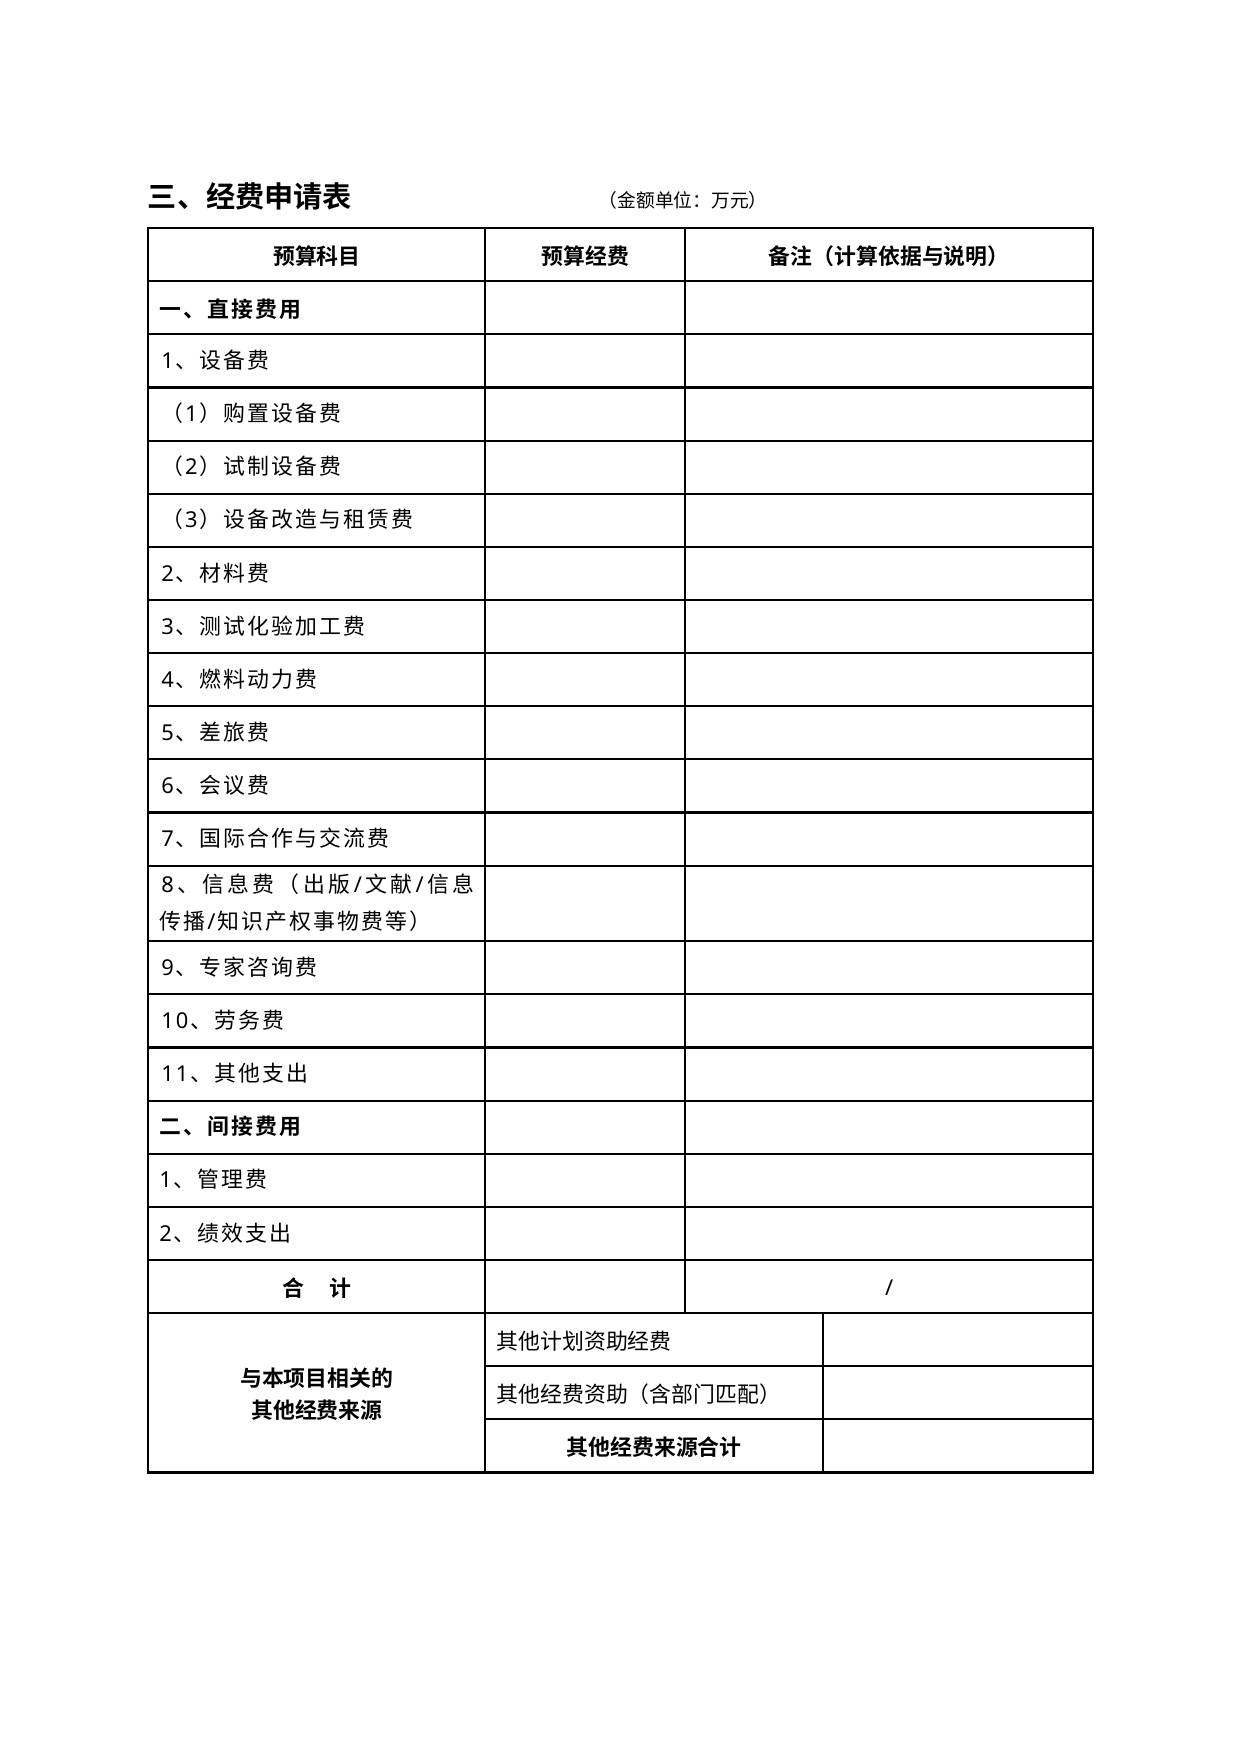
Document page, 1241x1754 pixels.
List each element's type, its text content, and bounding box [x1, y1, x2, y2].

table_cell [486, 335, 684, 386]
table_cell 二、间接费用 [149, 1102, 484, 1153]
table_cell [686, 335, 1092, 386]
table_cell [686, 654, 1092, 705]
table_cell 其他计划资助经费 [486, 1314, 822, 1365]
table_cell [486, 442, 684, 493]
table_cell [686, 1049, 1092, 1099]
table_cell 7、国际合作与交流费 [149, 814, 484, 864]
table_cell 1、设备费 [149, 335, 484, 386]
table_cell [686, 867, 1092, 940]
table_cell 其他经费资助（含部门匹配） [486, 1367, 822, 1418]
table_cell [686, 442, 1092, 493]
table_cell [686, 942, 1092, 993]
table_cell [486, 760, 684, 811]
table_cell 9、专家咨询费 [149, 942, 484, 993]
table_cell 4、燃料动力费 [149, 654, 484, 705]
table_cell （1）购置设备费 [149, 389, 484, 439]
table_header 备注（计算依据与说明） [686, 229, 1092, 280]
table_cell [486, 654, 684, 705]
table_cell （3）设备改造与租赁费 [149, 495, 484, 546]
table_cell 1、管理费 [149, 1155, 484, 1206]
table_cell [486, 1049, 684, 1099]
table_cell [486, 601, 684, 652]
table_cell [486, 1102, 684, 1153]
table_cell [824, 1367, 1092, 1418]
table_cell [686, 707, 1092, 758]
table_header 预算科目 [149, 229, 484, 280]
table_cell [686, 495, 1092, 546]
table_cell 与本项目相关的 其他经费来源 [149, 1314, 484, 1471]
table_cell 5、差旅费 [149, 707, 484, 758]
table_cell [686, 1208, 1092, 1259]
table_cell [486, 814, 684, 864]
table_cell [686, 601, 1092, 652]
table_cell [486, 548, 684, 599]
table_cell [486, 707, 684, 758]
table_cell 8、信息费（出版/文献/信息传播/知识产权事物费等） [149, 867, 484, 940]
table_cell 一、直接费用 [149, 282, 484, 333]
table_cell [686, 1102, 1092, 1153]
table_cell 其他经费来源合计 [486, 1420, 822, 1471]
table_cell （2）试制设备费 [149, 442, 484, 493]
table_cell [686, 548, 1092, 599]
table_cell [486, 1261, 684, 1312]
table_cell [486, 995, 684, 1046]
table_cell [486, 942, 684, 993]
table_cell [824, 1314, 1092, 1365]
table_cell [686, 1155, 1092, 1206]
table_cell [486, 389, 684, 439]
table_cell 合 计 [149, 1261, 484, 1312]
table_cell 11、其他支出 [149, 1049, 484, 1099]
table_cell [486, 495, 684, 546]
table_cell [686, 995, 1092, 1046]
text 三、经费申请表 （金额单位：万元） [148, 162, 1092, 227]
table_cell 3、测试化验加工费 [149, 601, 484, 652]
table_cell [486, 1208, 684, 1259]
table_cell [686, 282, 1092, 333]
table_cell [686, 389, 1092, 439]
table_cell [686, 814, 1092, 864]
table_cell / [686, 1261, 1092, 1312]
table_header 预算经费 [486, 229, 684, 280]
table_cell [486, 282, 684, 333]
table_cell 10、劳务费 [149, 995, 484, 1046]
table_cell 2、绩效支出 [149, 1208, 484, 1259]
table_cell [686, 760, 1092, 811]
table_cell 2、材料费 [149, 548, 484, 599]
table_cell 6、会议费 [149, 760, 484, 811]
table_cell [824, 1420, 1092, 1471]
table_cell [486, 867, 684, 940]
table_cell [486, 1155, 684, 1206]
